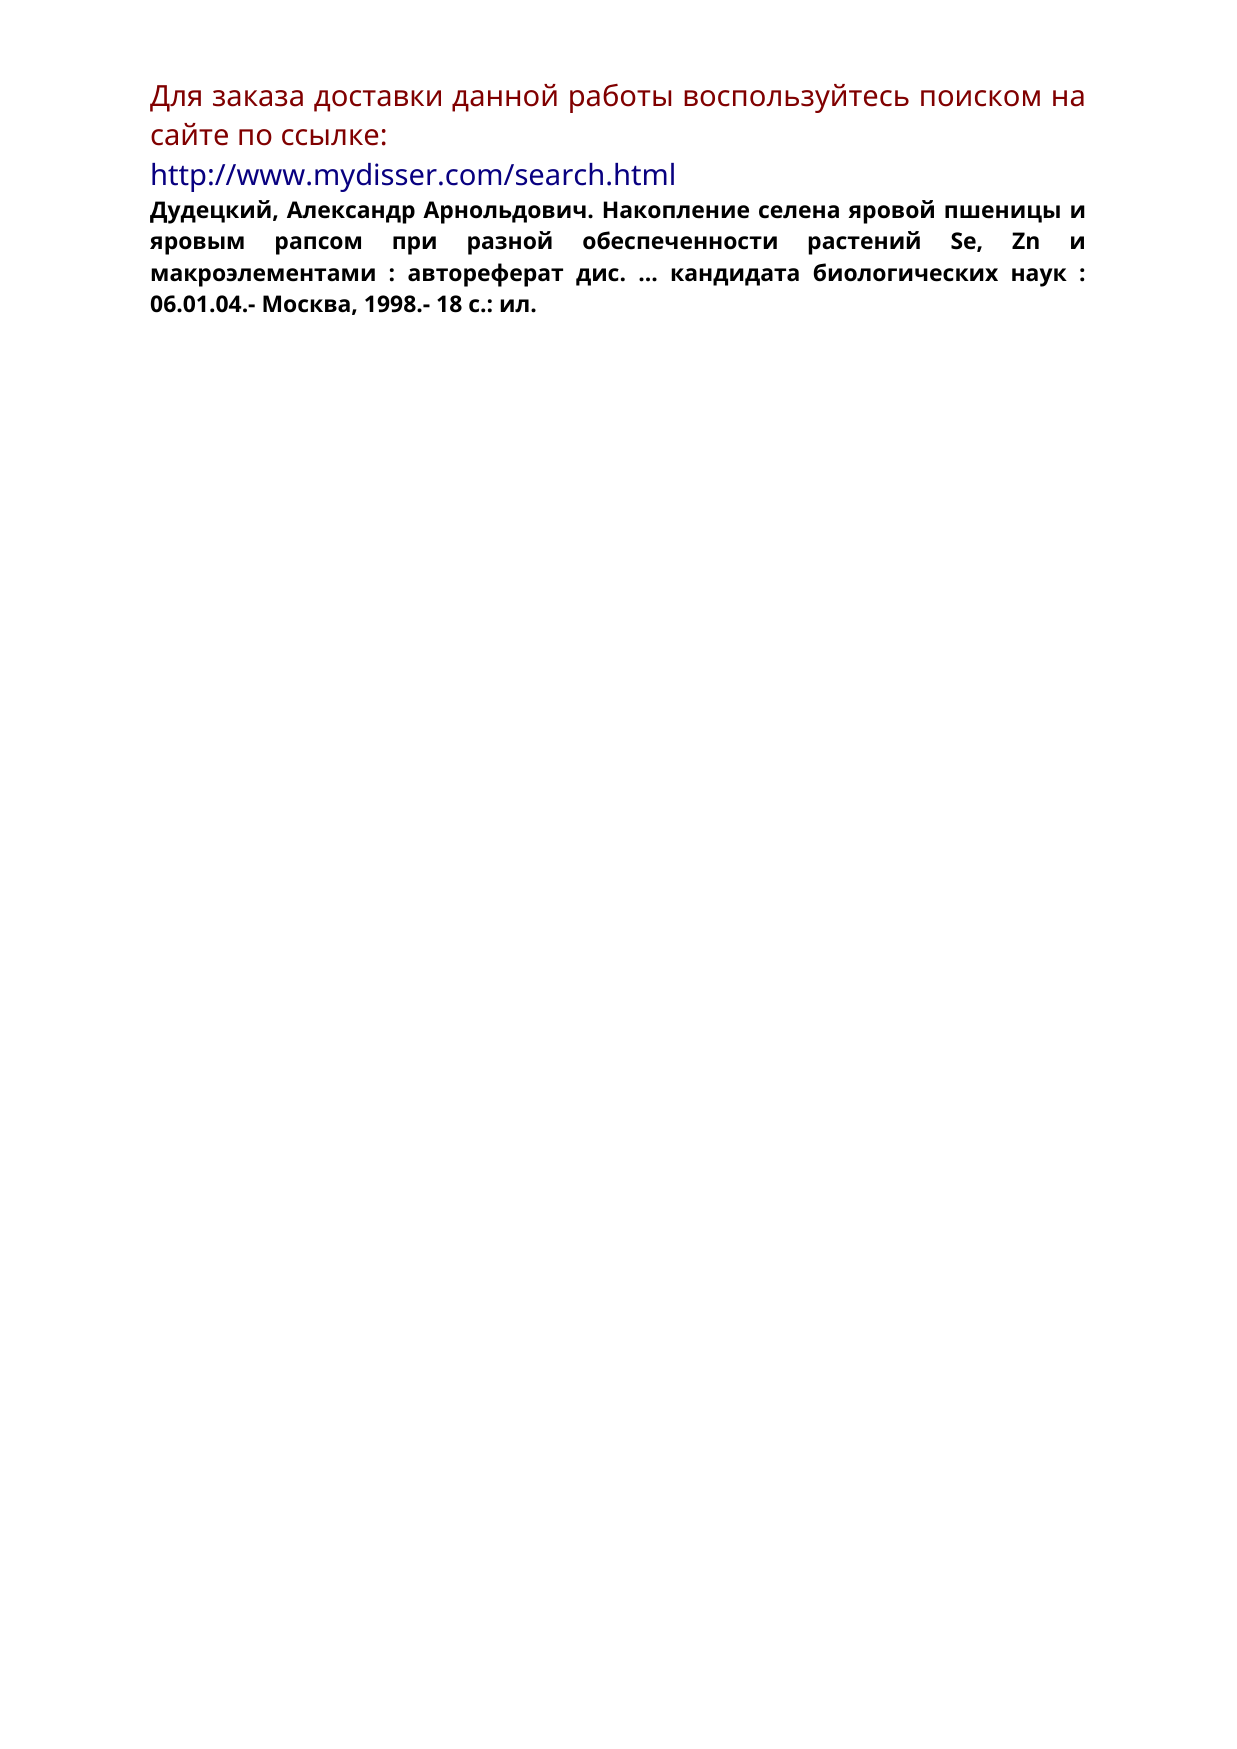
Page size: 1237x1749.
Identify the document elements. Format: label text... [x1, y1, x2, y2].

text Дудецкий, Александр Арнольдович. Накопление селена яровой пшеницы и яровым рапсом при разной обеспеченности растений Se, Zn и макроэлементами : автореферат дис. ... кандидата биологических наук : 06.01.04.- Москва, 1998.- 18 с.: ил. [150, 194, 1086, 319]
